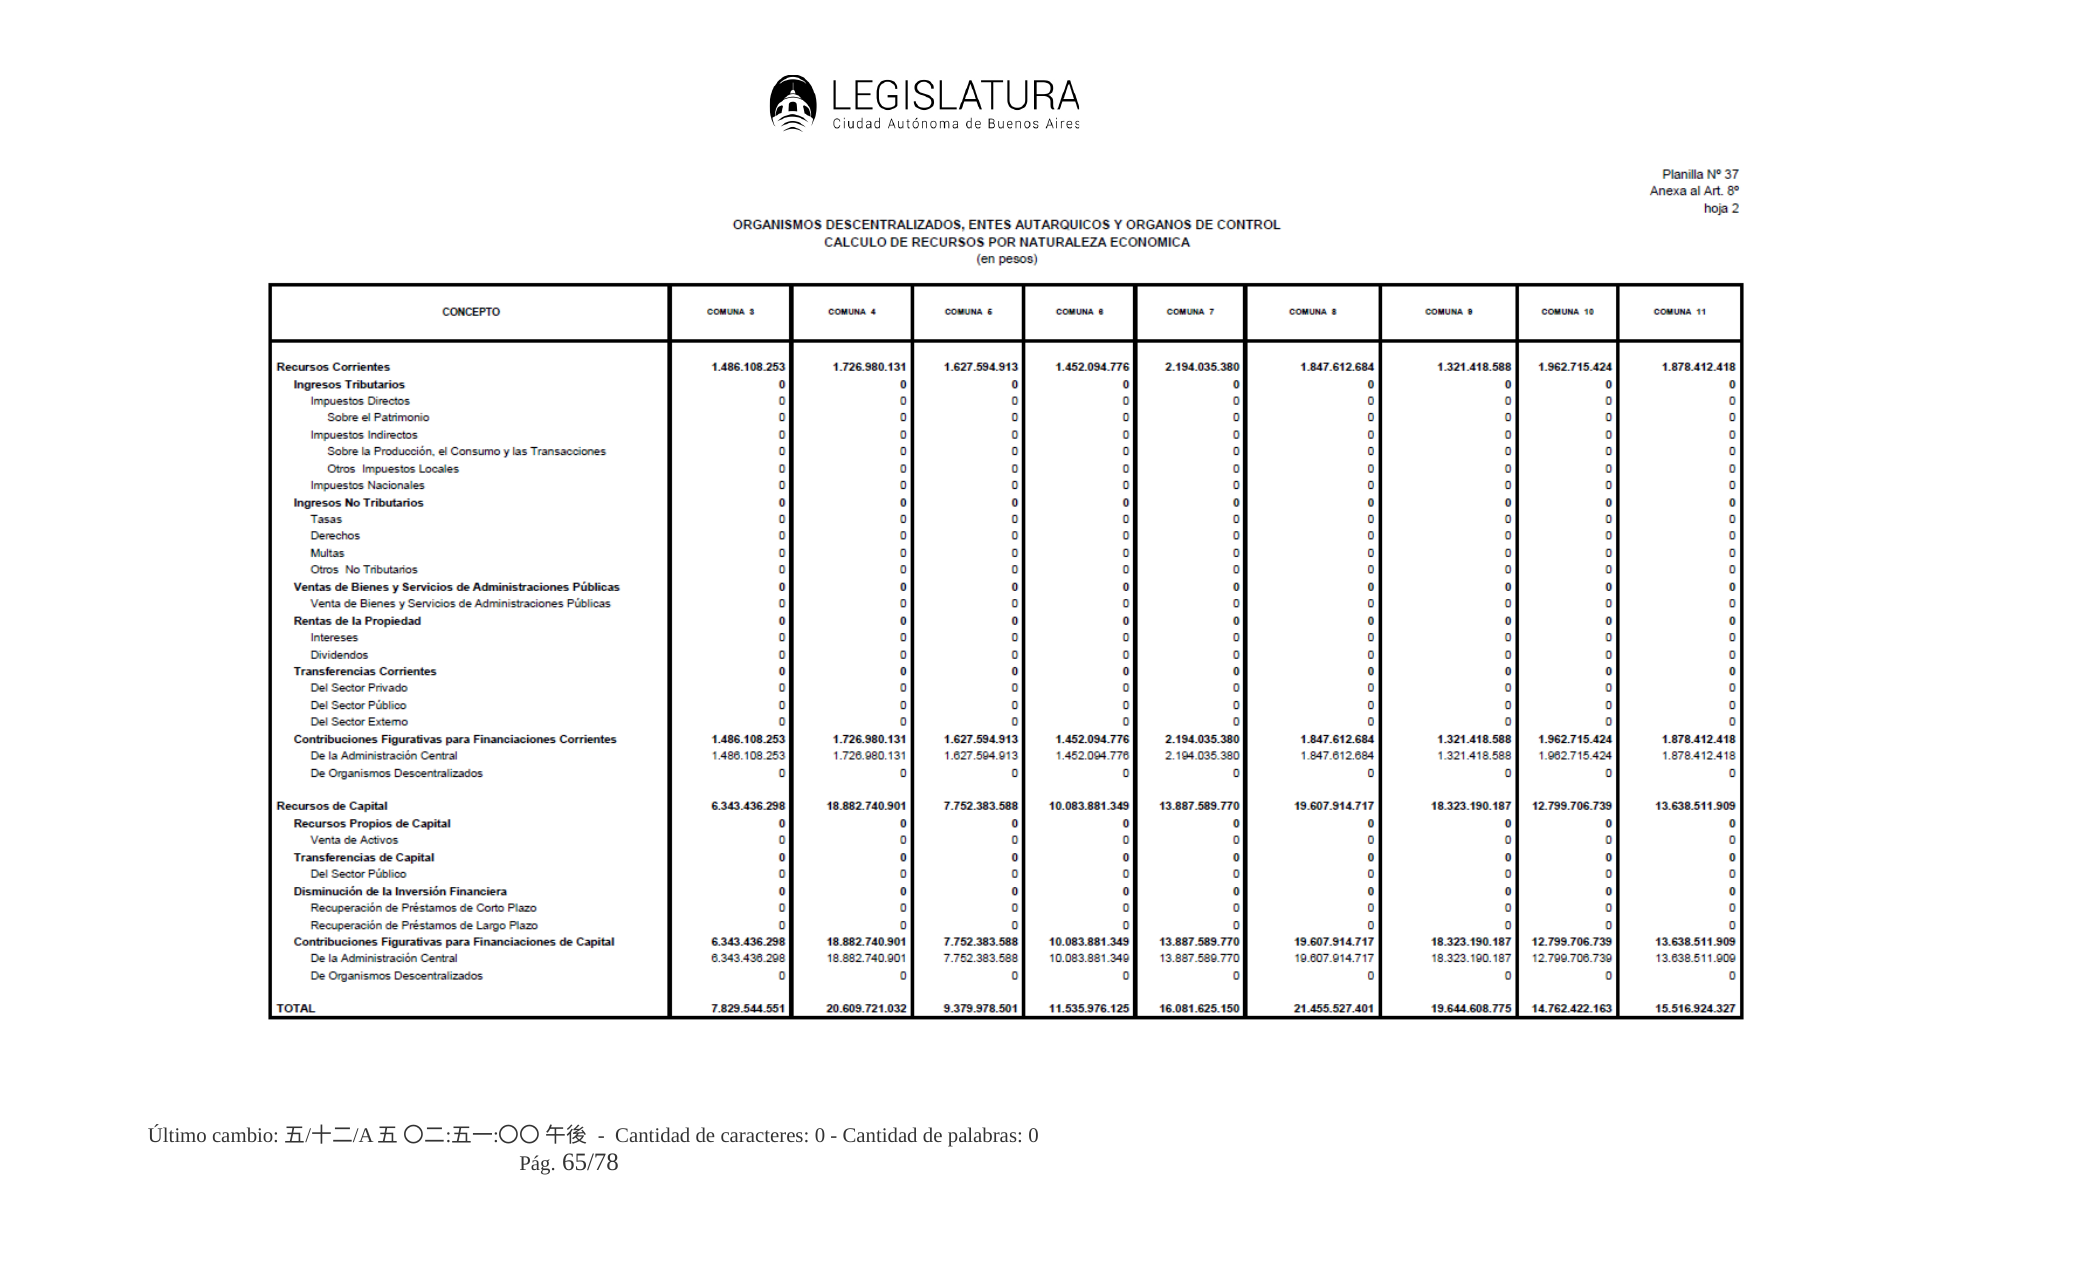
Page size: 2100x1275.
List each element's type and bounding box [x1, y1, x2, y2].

picture [769, 75, 1080, 132]
picture [265, 160, 1746, 1023]
